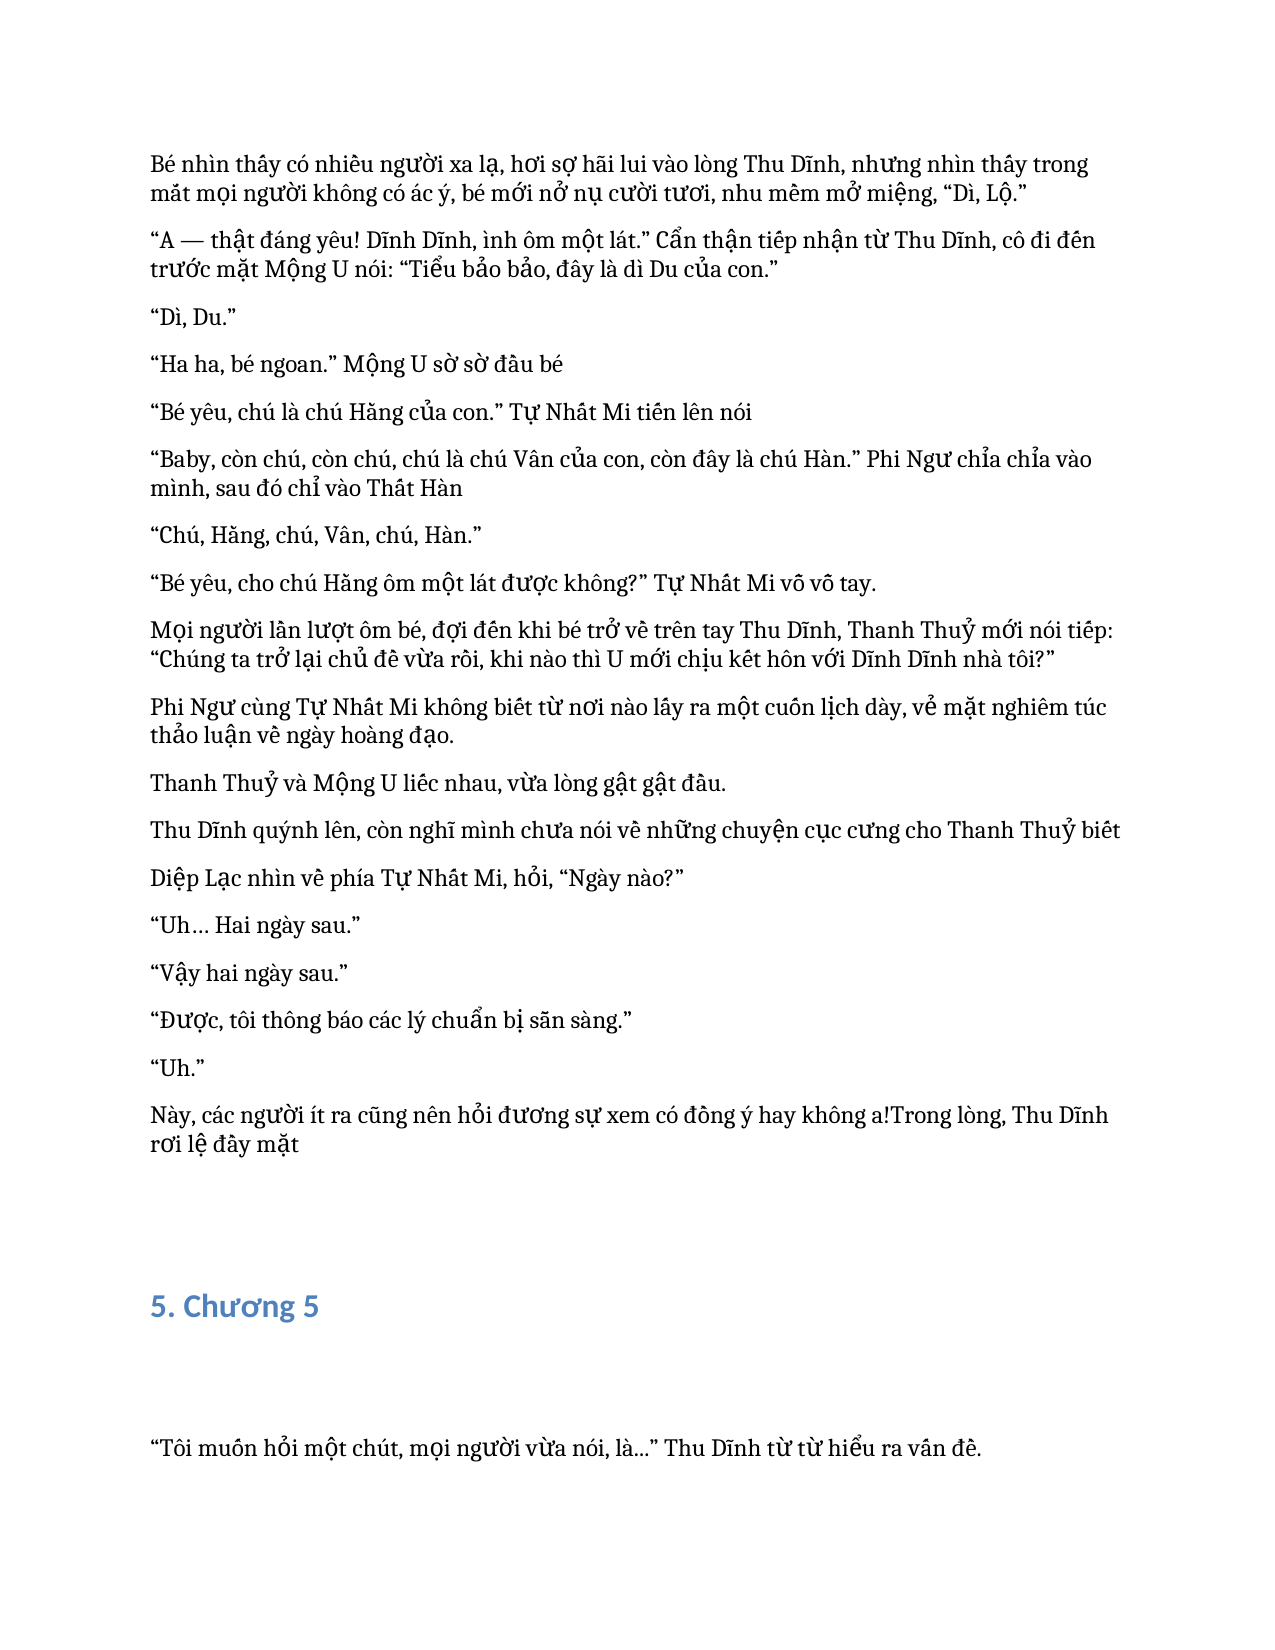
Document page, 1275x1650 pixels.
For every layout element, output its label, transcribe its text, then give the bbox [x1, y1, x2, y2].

text “Tôi muốn hỏi một chút, mọi người vừa nói, là...” Thu Dĩnh từ từ hiểu ra vấn đề. [150, 1434, 1125, 1463]
text Phi Ngư cùng Tự Nhất Mi không biết từ nơi nào lấy ra một cuốn lịch dày, vẻ mặt nghiêm túc thảo luận về ngày hoàng đạo. [150, 692, 1125, 750]
text Diệp Lạc nhìn về phía Tự Nhất Mi, hỏi, “Ngày nào?” [150, 864, 1125, 892]
text “Được, tôi thông báo các lý chuẩn bị sẵn sàng.” [150, 1006, 1125, 1035]
text “Ha ha, bé ngoan.” Mộng U sờ sờ đầu bé [150, 350, 1125, 379]
text “Uh… Hai ngày sau.” [150, 911, 1125, 940]
text “Vậy hai ngày sau.” [150, 959, 1125, 987]
text “Chú, Hằng, chú, Vân, chú, Hàn.” [150, 521, 1125, 550]
text Thu Dĩnh quýnh lên, còn nghĩ mình chưa nói về những chuyện cục cưng cho Thanh Thuỷ biết [150, 816, 1125, 845]
text Bé nhìn thấy có nhiều người xa lạ, hơi sợ hãi lui vào lòng Thu Dĩnh, nhưng nhìn thấy trong mắt mọi người không có ác ý, bé mới nở nụ cười tươi, nhu mềm mở miệng, “Dì, Lộ.” [150, 150, 1125, 207]
text “A — thật đáng yêu! Dĩnh Dĩnh, ình ôm một lát.” Cẩn thận tiếp nhận từ Thu Dĩnh, cô đi đến trước mặt Mộng U nói: “Tiểu bảo bảo, đây là dì Du của con.” [150, 226, 1125, 284]
text “Uh.” [150, 1054, 1125, 1082]
text “Dì, Du.” [150, 302, 1125, 331]
text “Bé yêu, chú là chú Hằng của con.” Tự Nhất Mi tiến lên nói [150, 397, 1125, 426]
text “Bé yêu, cho chú Hằng ôm một lát được không?” Tự Nhất Mi vỗ vỗ tay. [150, 569, 1125, 597]
text “Baby, còn chú, còn chú, chú là chú Vân của con, còn đây là chú Hàn.” Phi Ngư chỉa chỉa vào mình, sau đó chỉ vào Thất Hàn [150, 445, 1125, 502]
text Mọi người lần lượt ôm bé, đợi đến khi bé trở về trên tay Thu Dĩnh, Thanh Thuỷ mới nói tiếp: “Chúng ta trở lại chủ đề vừa rồi, khi nào thì U mới chịu kết hôn với Dĩnh Dĩnh nhà tôi?” [150, 616, 1125, 674]
text Này, các người ít ra cũng nên hỏi đương sự xem có đồng ý hay không a!Trong lòng, Thu Dĩnh rơi lệ đầy mặt [150, 1101, 1125, 1159]
subtitle 5. Chương 5 [150, 1284, 1125, 1325]
text Thanh Thuỷ và Mộng U liếc nhau, vừa lòng gật gật đầu. [150, 769, 1125, 797]
